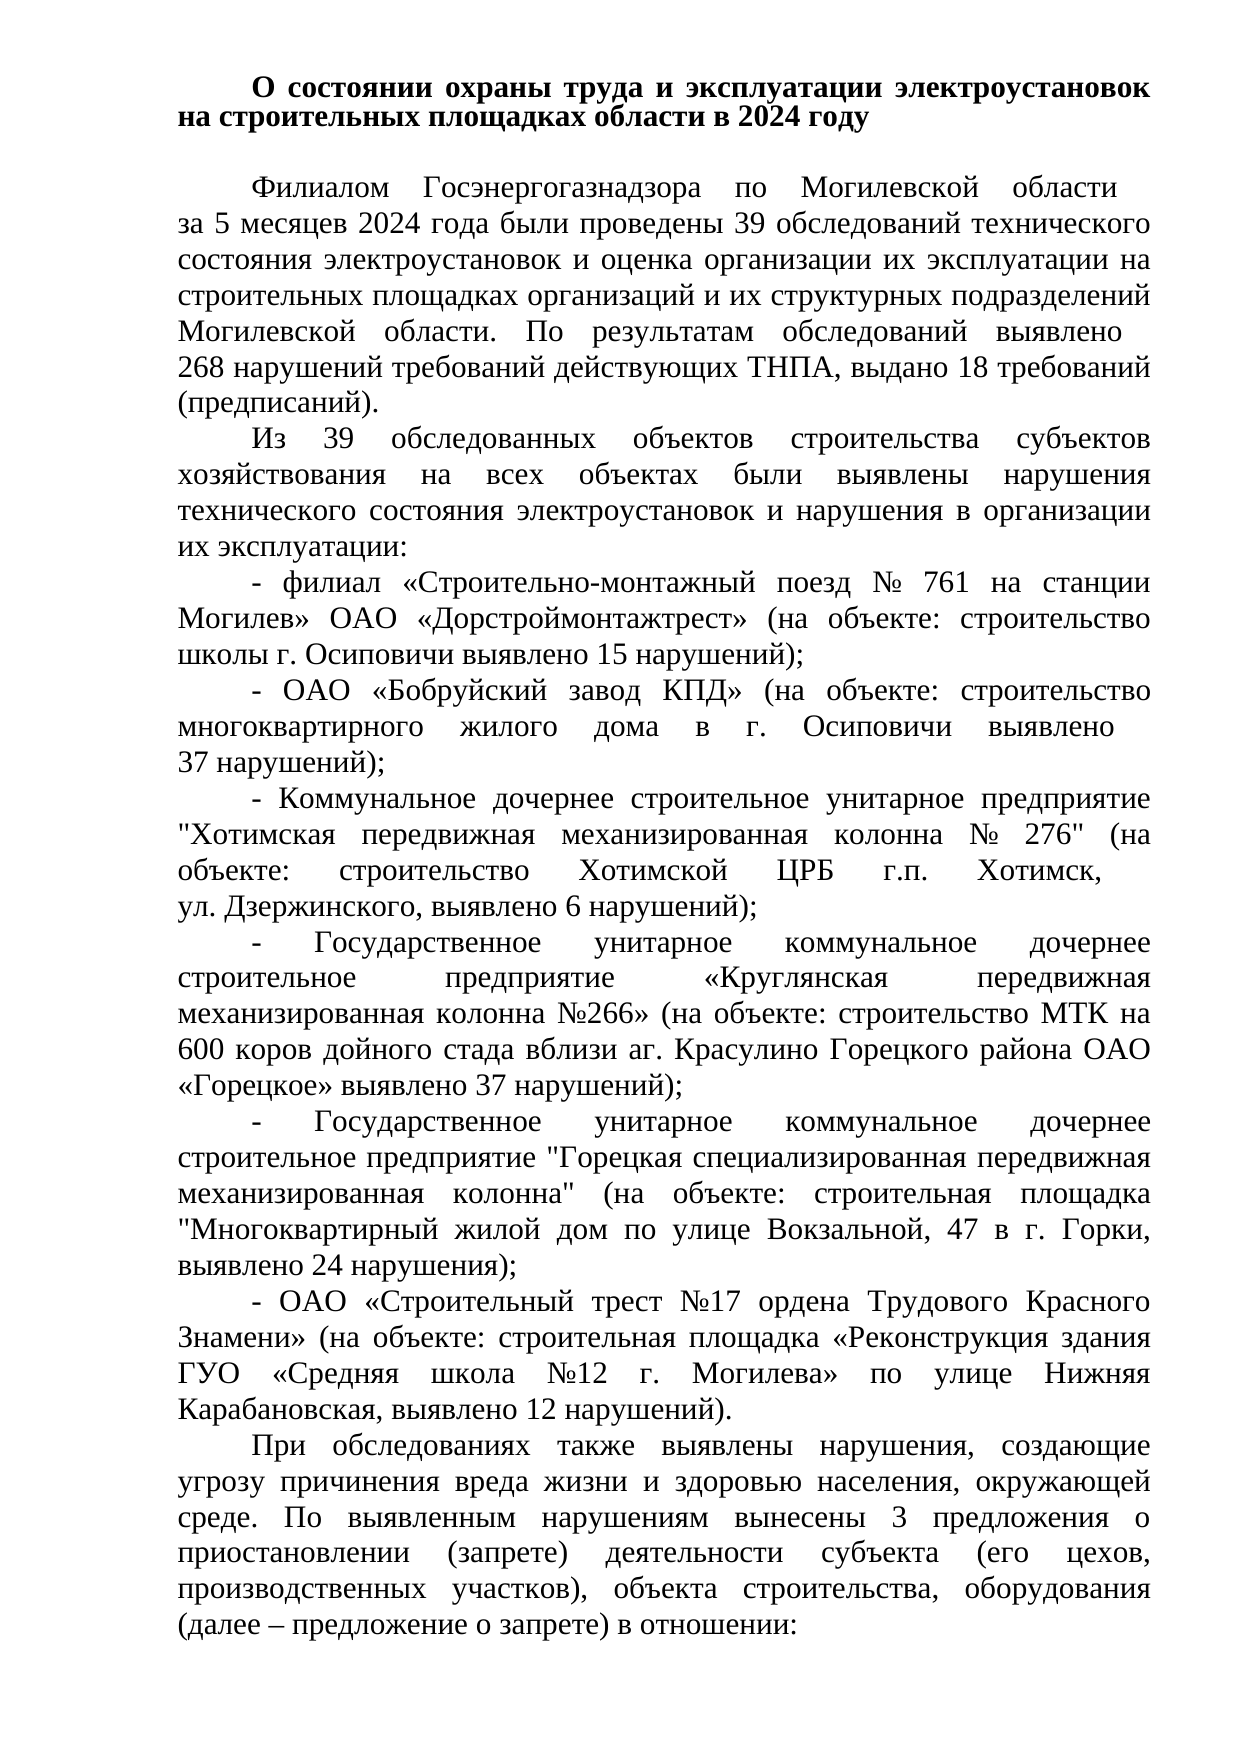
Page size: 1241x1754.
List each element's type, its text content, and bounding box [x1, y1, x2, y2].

text - Государственное унитарное коммунальное дочернее строительное предприятие «Круглянская передвижная механизированная колонна №266» (на объекте: строительство МТК на 600 коров дойного стада вблизи аг. Красулино Горецкого района ОАО «Горецкое» выявлено 37 нарушений); [177, 923, 1152, 1102]
text - Государственное унитарное коммунальное дочернее строительное предприятие "Горецкая специализированная передвижная механизированная колонна" (на объекте: строительная площадка "Многоквартирный жилой дом по улице Вокзальной, 47 в г. Горки, выявлено 24 нарушения); [177, 1102, 1152, 1282]
text При обследованиях также выявлены нарушения, создающие угрозу причинения вреда жизни и здоровью населения, окружающей среде. По выявленным нарушениям вынесены 3 предложения о приостановлении (запрете) деятельности субъекта (его цехов, производственных участков), объекта строительства, оборудования (далее – предложение о запрете) в отношении: [177, 1426, 1152, 1642]
text - Коммунальное дочернее строительное унитарное предприятие "Хотимская передвижная механизированная колонна № 276" (на объекте: строительство Хотимской ЦРБ г.п. Хотимск, ул. Дзержинского, выявлено 6 нарушений); [177, 779, 1152, 923]
text - ОАО «Бобруйский завод КПД» (на объекте: строительство многоквартирного жилого дома в г. Осиповичи выявлено 37 нарушений); [177, 671, 1152, 779]
text - ОАО «Строительный трест №17 ордена Трудового Красного Знамени» (на объекте: строительная площадка «Реконструкция здания ГУО «Средняя школа №12 г. Могилева» по улице Нижняя Карабановская, выявлено 12 нарушений). [177, 1282, 1152, 1426]
text Из 39 обследованных объектов строительства субъектов хозяйствования на всех объектах были выявлены нарушения технического состояния электроустановок и нарушения в организации их эксплуатации: [177, 420, 1152, 563]
text - филиал «Строительно-монтажный поезд № 761 на станции Могилев» ОАО «Дорстроймонтажтрест» (на объекте: строительство школы г. Осиповичи выявлено 15 нарушений); [177, 563, 1152, 671]
text О состоянии охраны труда и эксплуатации электроустановок на строительных площадках области в 2024 году [177, 74, 1152, 132]
text Филиалом Госэнергогазнадзора по Могилевской области за 5 месяцев 2024 года были проведены 39 обследований технического состояния электроустановок и оценка организации их эксплуатации на строительных площадках организаций и их структурных подразделений Могилевской области. По результатам обследований выявлено 268 нарушений требований действующих ТНПА, выдано 18 требований (предписаний). [177, 168, 1152, 420]
